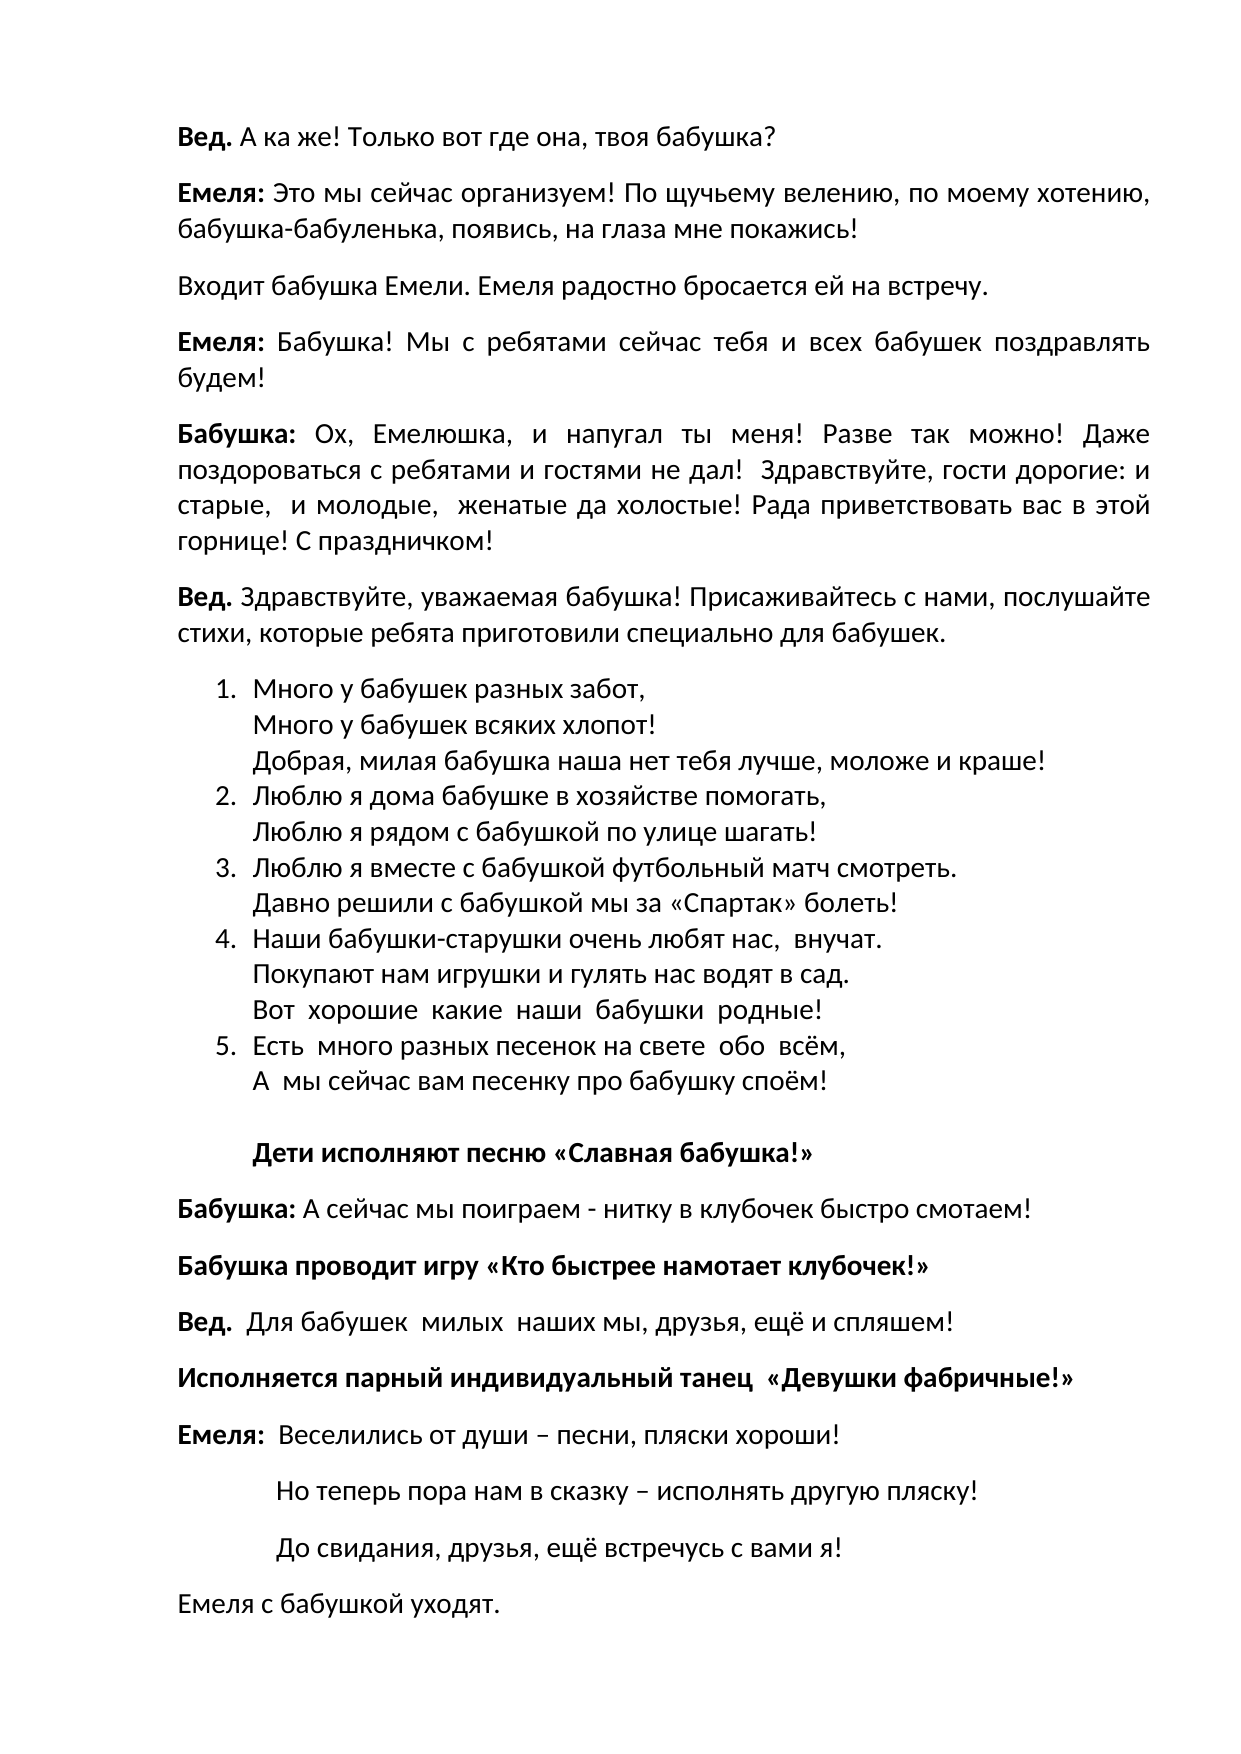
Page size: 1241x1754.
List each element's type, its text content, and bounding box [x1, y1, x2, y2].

list Люблю я рядом с бабушкой по улице шагать! [252, 813, 1152, 849]
text Входит бабушка Емели. Емеля радостно бросается ей на встречу. [177, 267, 1152, 302]
text Бабушка проводит игру «Кто быстрее намотает клубочек!» [177, 1247, 1152, 1282]
text До свидания, друзья, ещё встречусь с вами я! [177, 1529, 1152, 1564]
text Емеля: Бабушка! Мы с ребятами сейчас тебя и всех бабушек поздравлять будем! [177, 323, 1152, 394]
list Люблю я дома бабушке в хозяйстве помогать, [215, 777, 1152, 813]
text Но теперь пора нам в сказку – исполнять другую пляску! [177, 1472, 1152, 1508]
list Добрая, милая бабушка наша нет тебя лучше, моложе и краше! [252, 742, 1152, 777]
list Люблю я вместе с бабушкой футбольный матч смотреть. [215, 849, 1152, 884]
list Наши бабушки-старушки очень любят нас, внучат. [215, 920, 1152, 956]
list Дети исполняют песню «Славная бабушка!» [252, 1134, 1152, 1169]
list Есть много разных песенок на свете обо всём, [215, 1027, 1152, 1062]
text Вед. А ка же! Только вот где она, твоя бабушка? [177, 118, 1152, 154]
list Вот хорошие какие наши бабушки родные! [252, 991, 1152, 1027]
text Емеля: Веселились от души – песни, пляски хороши! [177, 1416, 1152, 1452]
text Емеля: Это мы сейчас организуем! По щучьему велению, по моему хотению, бабушка-бабуленька, появись, на глаза мне покажись! [177, 174, 1152, 246]
text Бабушка: А сейчас мы поиграем - нитку в клубочек быстро смотаем! [177, 1190, 1152, 1226]
text Бабушка: Ох, Емелюшка, и напугал ты меня! Разве так можно! Даже поздороваться с ребятами и гостями не дал! Здравствуйте, гости дорогие: и старые, и молодые, женатые да холостые! Рада приветствовать вас в этой горнице! С праздничком! [177, 415, 1152, 558]
list Давно решили с бабушкой мы за «Спартак» болеть! [252, 884, 1152, 920]
list Много у бабушек разных забот, [215, 671, 1152, 706]
list Много у бабушек всяких хлопот! [252, 706, 1152, 742]
list А мы сейчас вам песенку про бабушку споём! [252, 1062, 1152, 1098]
list Покупают нам игрушки и гулять нас водят в сад. [252, 956, 1152, 991]
text Исполняется парный индивидуальный танец «Девушки фабричные!» [177, 1359, 1152, 1395]
text Емеля с бабушкой уходят. [177, 1585, 1152, 1621]
text Вед. Для бабушек милых наших мы, друзья, ещё и спляшем! [177, 1303, 1152, 1339]
text Вед. Здравствуйте, уважаемая бабушка! Присаживайтесь с нами, послушайте стихи, которые ребята приготовили специально для бабушек. [177, 578, 1152, 650]
